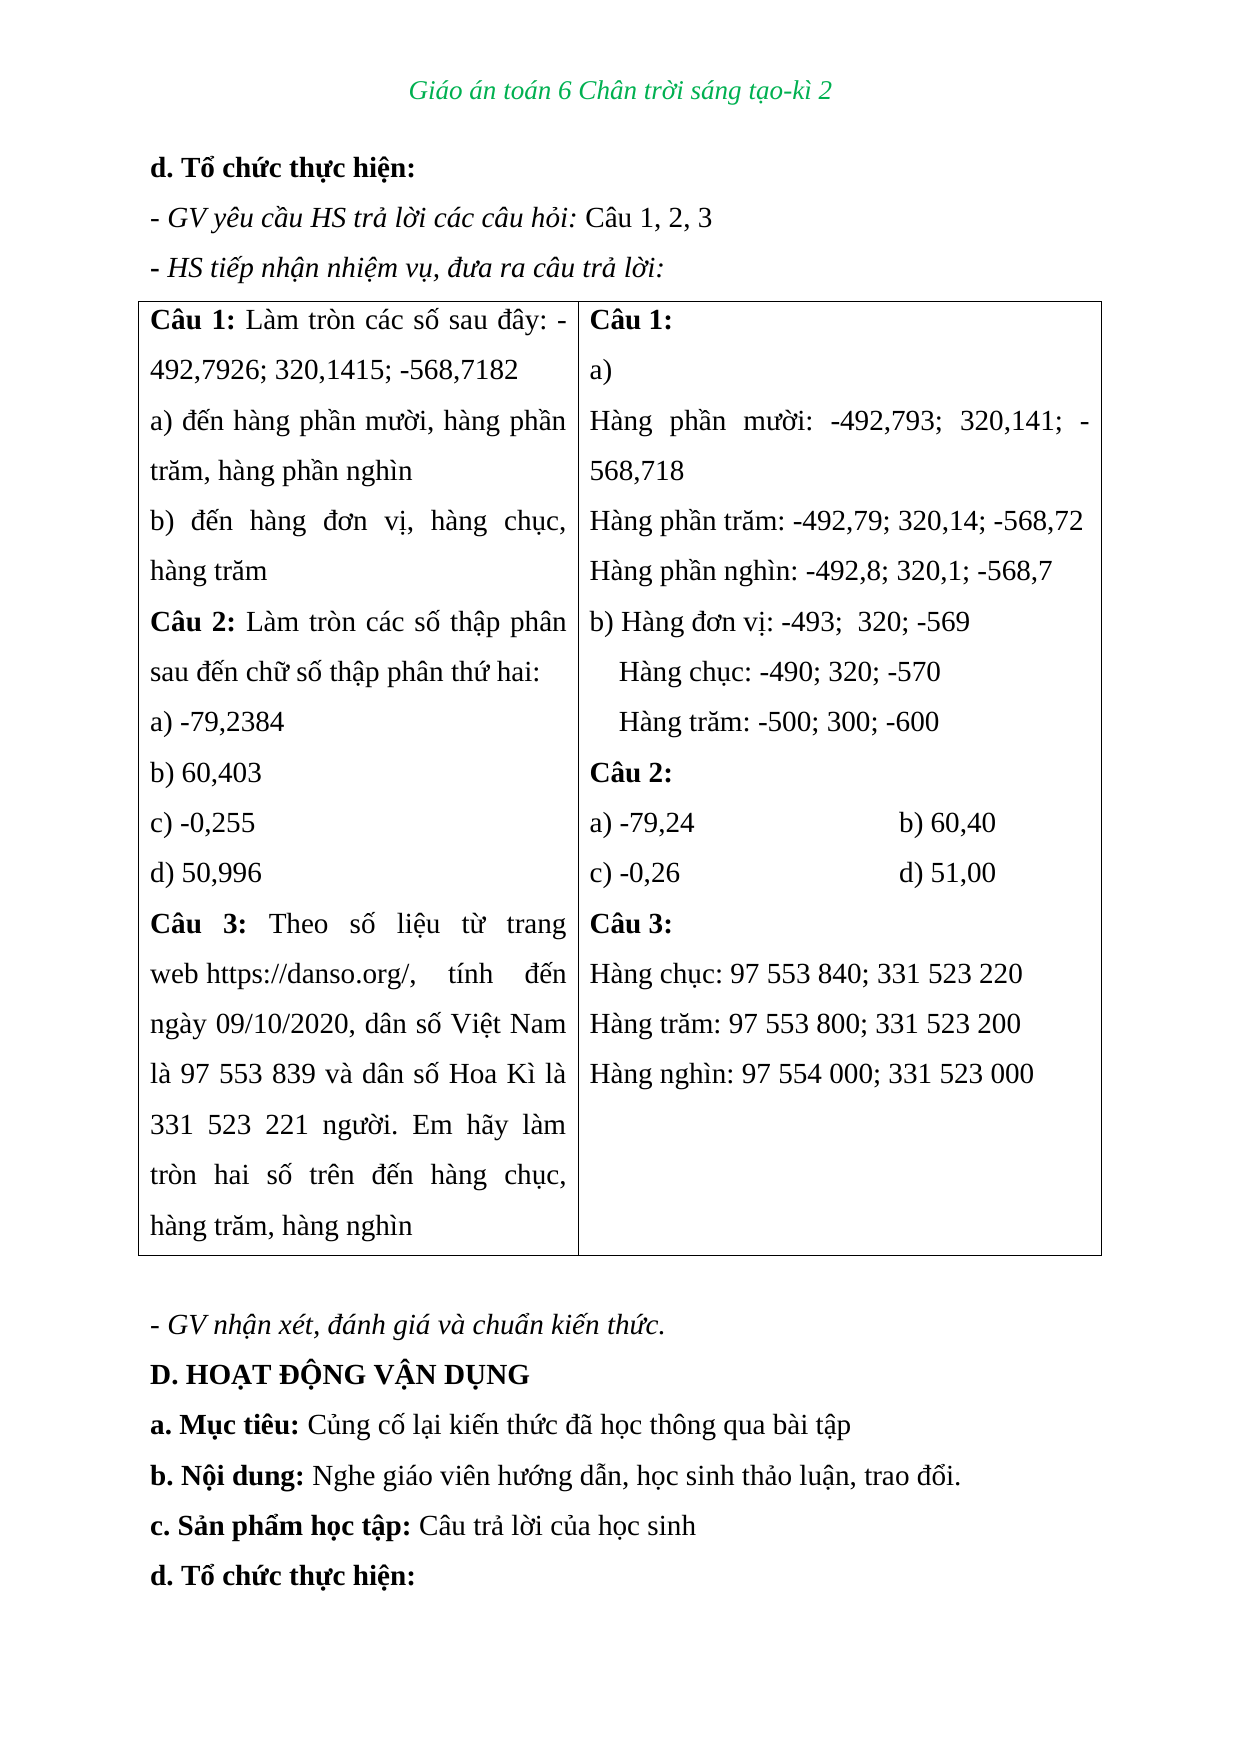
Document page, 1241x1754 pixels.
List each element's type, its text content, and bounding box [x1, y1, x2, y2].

text b. Nội dung: Nghe giáo viên hướng dẫn, học sinh thảo luận, trao đổi. [150, 1458, 1090, 1491]
text - HS tiếp nhận nhiệm vụ, đưa ra câu trả lời: [150, 251, 1090, 284]
text - GV nhận xét, đánh giá và chuẩn kiến thức. [150, 1307, 1090, 1340]
text d. Tổ chức thực hiện: [150, 150, 1090, 183]
text c. Sản phẩm học tập: Câu trả lời của học sinh [150, 1508, 1090, 1542]
text D. HOẠT ĐỘNG VẬN DỤNG [150, 1357, 1090, 1391]
text a. Mục tiêu: Củng cố lại kiến thức đã học thông qua bài tập [150, 1407, 1090, 1441]
text d. Tổ chức thực hiện: [150, 1558, 1090, 1592]
table_header Câu 1: Làm tròn các số sau đây: -492,7926; 320,1415; -568,7182 a) đến hàng phần mười, hàng phần trăm, hàng phần nghìn b) đến hàng đơn vị, hàng chục, hàng trăm Câu 2: Làm tròn các số thập phân sau đến chữ số thập phân thứ hai: a) -79,2384 b) 60,403 c) -0,255 d) 50,996 Câu 3: Theo số liệu từ trang web https://danso.org/, tính đến ngày 09/10/2020, dân số Việt Nam là 97 553 839 và dân số Hoa Kì là 331 523 221 người. Em hãy làm tròn hai số trên đến hàng chục, hàng trăm, hàng nghìn [139, 302, 578, 1255]
table_header Câu 1: a) Hàng phần mười: -492,793; 320,141; -568,718 Hàng phần trăm: -492,79; 320,14; -568,72 Hàng phần nghìn: -492,8; 320,1; -568,7 b) Hàng đơn vị: -493; 320; -569 Hàng chục: -490; 320; -570 Hàng trăm: -500; 300; -600 Câu 2: a) -79,24 b) 60,40 c) -0,26 d) 51,00 Câu 3: Hàng chục: 97 553 840; 331 523 220 Hàng trăm: 97 553 800; 331 523 200 Hàng nghìn: 97 554 000; 331 523 000 [579, 302, 1101, 1255]
text - GV yêu cầu HS trả lời các câu hỏi: Câu 1, 2, 3 [150, 200, 1090, 234]
